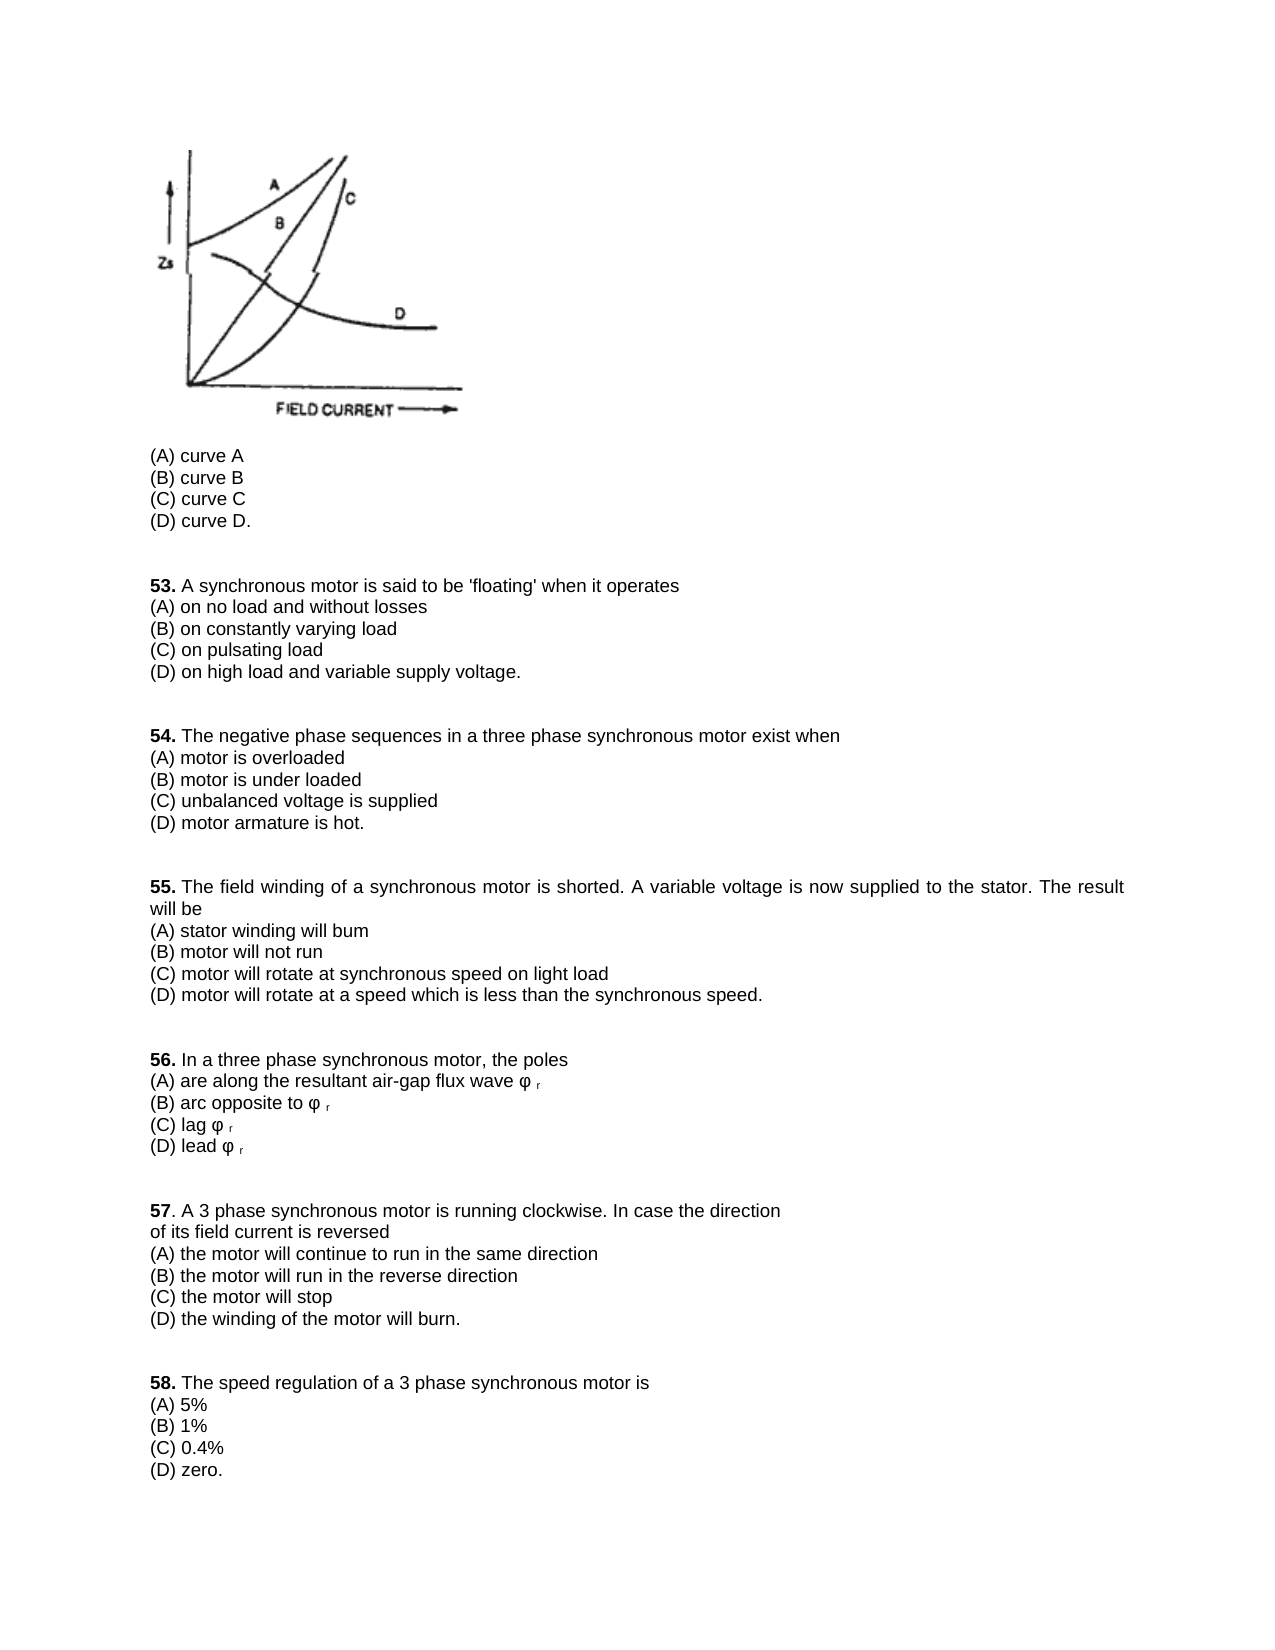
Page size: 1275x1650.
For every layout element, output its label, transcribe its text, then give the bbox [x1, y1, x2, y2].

text (C) motor will rotate at synchronous speed on light load [150, 962, 1125, 984]
text (D) the winding of the motor will burn. [150, 1307, 1125, 1329]
text (D) motor will rotate at a speed which is less than the synchronous speed. [150, 984, 1125, 1006]
text (D) zero. [150, 1458, 1125, 1480]
text (C) 0.4% [150, 1437, 1125, 1458]
text (B) arc opposite to φ r [150, 1092, 1125, 1113]
text (A) on no load and without losses [150, 596, 1125, 617]
text (C) unbalanced voltage is supplied [150, 790, 1125, 812]
text 55. The field winding of a synchronous motor is shorted. A variable voltage is now supplied to the stator. The result will be [150, 876, 1125, 919]
text (B) 1% [150, 1415, 1125, 1437]
picture [150, 150, 463, 424]
text 54. The negative phase sequences in a three phase synchronous motor exist when [150, 725, 1125, 747]
text (D) curve D. [150, 510, 1125, 531]
text 58. The speed regulation of a 3 phase synchronous motor is [150, 1372, 1125, 1394]
text (B) curve B [150, 467, 1125, 488]
text 56. In a three phase synchronous motor, the poles [150, 1049, 1125, 1070]
text (A) curve A [150, 445, 1125, 467]
text (D) motor armature is hot. [150, 812, 1125, 833]
text (C) the motor will stop [150, 1286, 1125, 1307]
text (B) the motor will run in the reverse direction [150, 1264, 1125, 1286]
text (A) stator winding will bum [150, 919, 1125, 941]
text (B) on constantly varying load [150, 617, 1125, 639]
text (A) the motor will continue to run in the same direction [150, 1243, 1125, 1264]
text 53. A synchronous motor is said to be 'floating' when it operates [150, 574, 1125, 596]
text (A) 5% [150, 1394, 1125, 1415]
text (B) motor is under loaded [150, 768, 1125, 790]
text (A) are along the resultant air-gap flux wave φ r [150, 1070, 1125, 1092]
text of its field current is reversed [150, 1221, 1125, 1243]
text (C) on pulsating load [150, 639, 1125, 661]
text (D) on high load and variable supply voltage. [150, 661, 1125, 682]
text (C) curve C [150, 488, 1125, 510]
text 57. A 3 phase synchronous motor is running clockwise. In case the direction [150, 1200, 1125, 1221]
text (A) motor is overloaded [150, 747, 1125, 768]
text (B) motor will not run [150, 941, 1125, 962]
text (C) lag φ r [150, 1113, 1125, 1135]
text (D) lead φ r [150, 1135, 1125, 1157]
